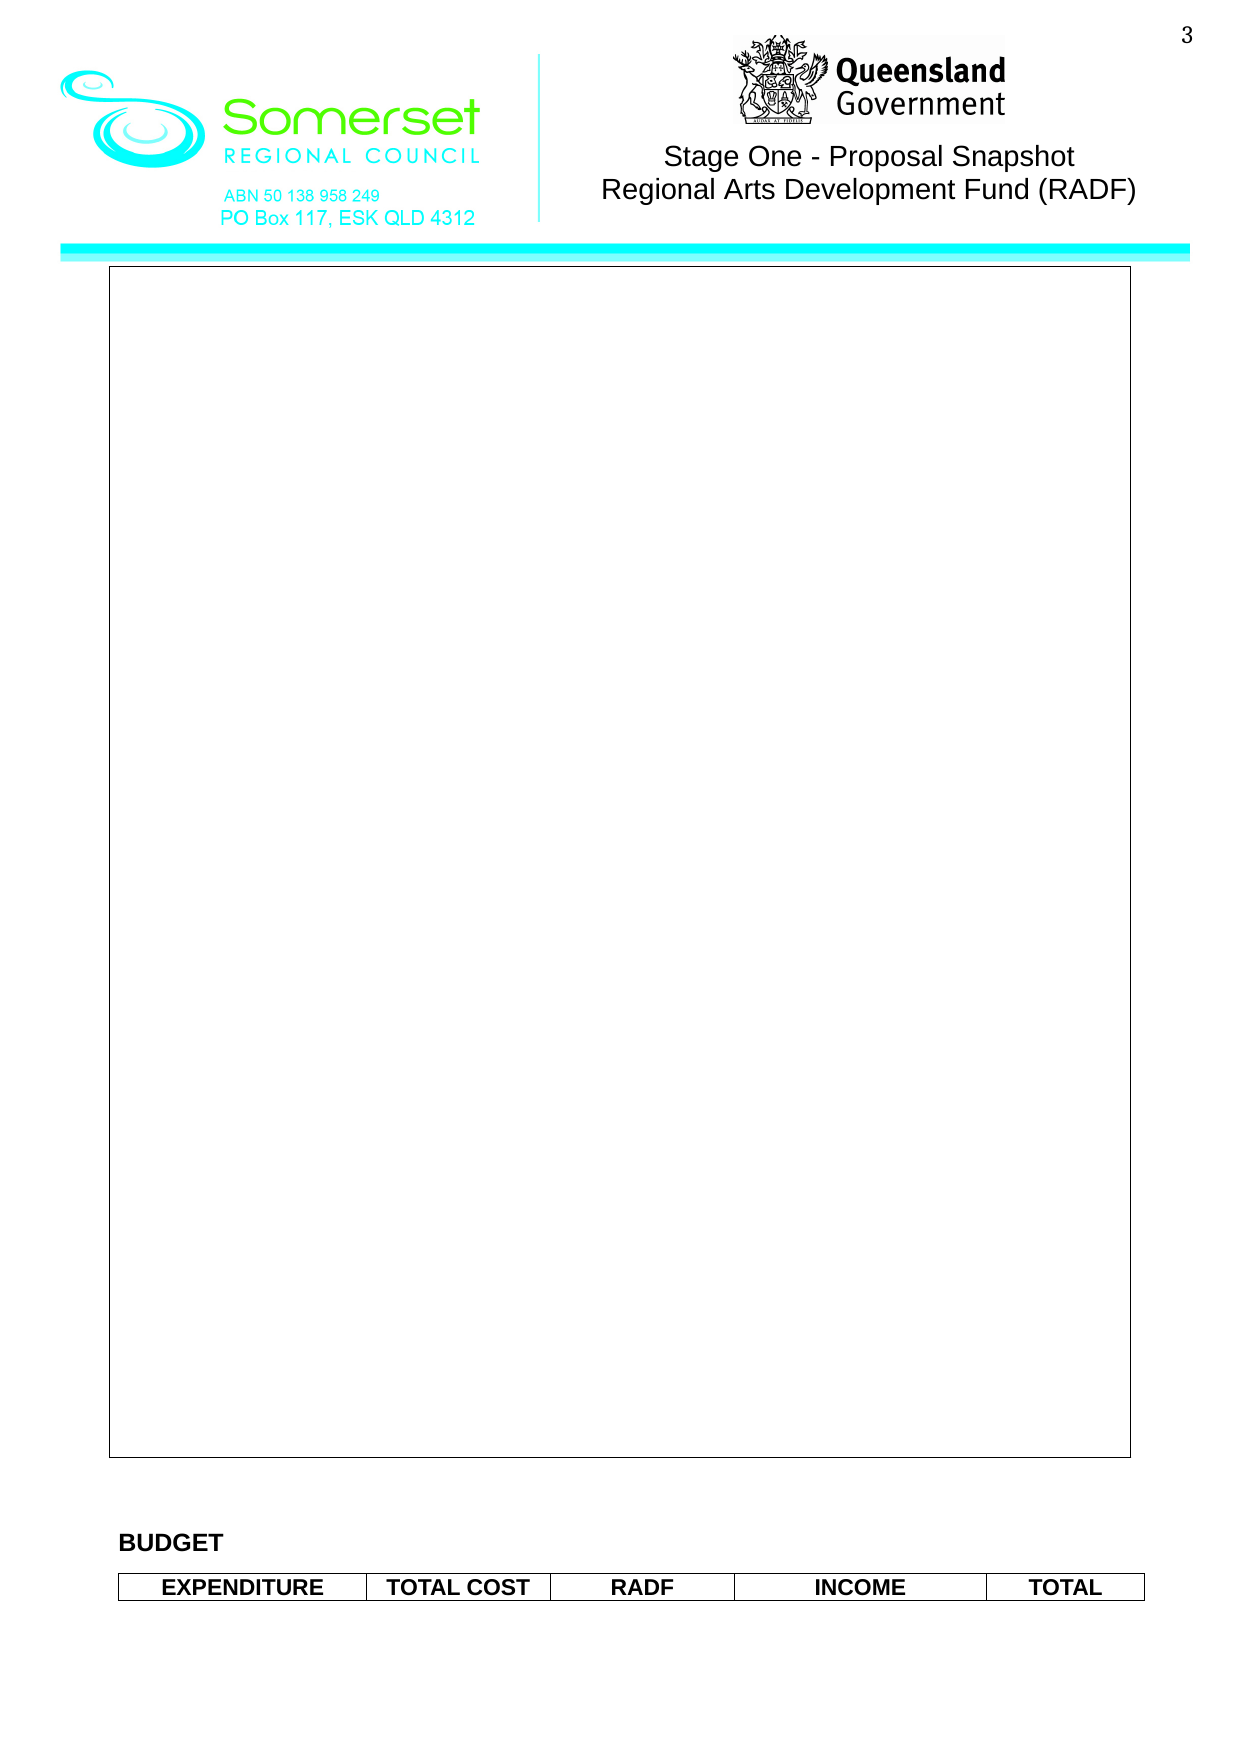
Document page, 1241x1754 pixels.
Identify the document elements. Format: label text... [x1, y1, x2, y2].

table_header EXPENDITURE [119, 1574, 366, 1600]
picture [110, 267, 1130, 274]
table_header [735, 1574, 986, 1600]
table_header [987, 1574, 1144, 1600]
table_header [367, 1574, 550, 1600]
table_header RADF [551, 1574, 734, 1600]
picture [45, 31, 1195, 274]
text Budget [118, 1527, 1122, 1556]
